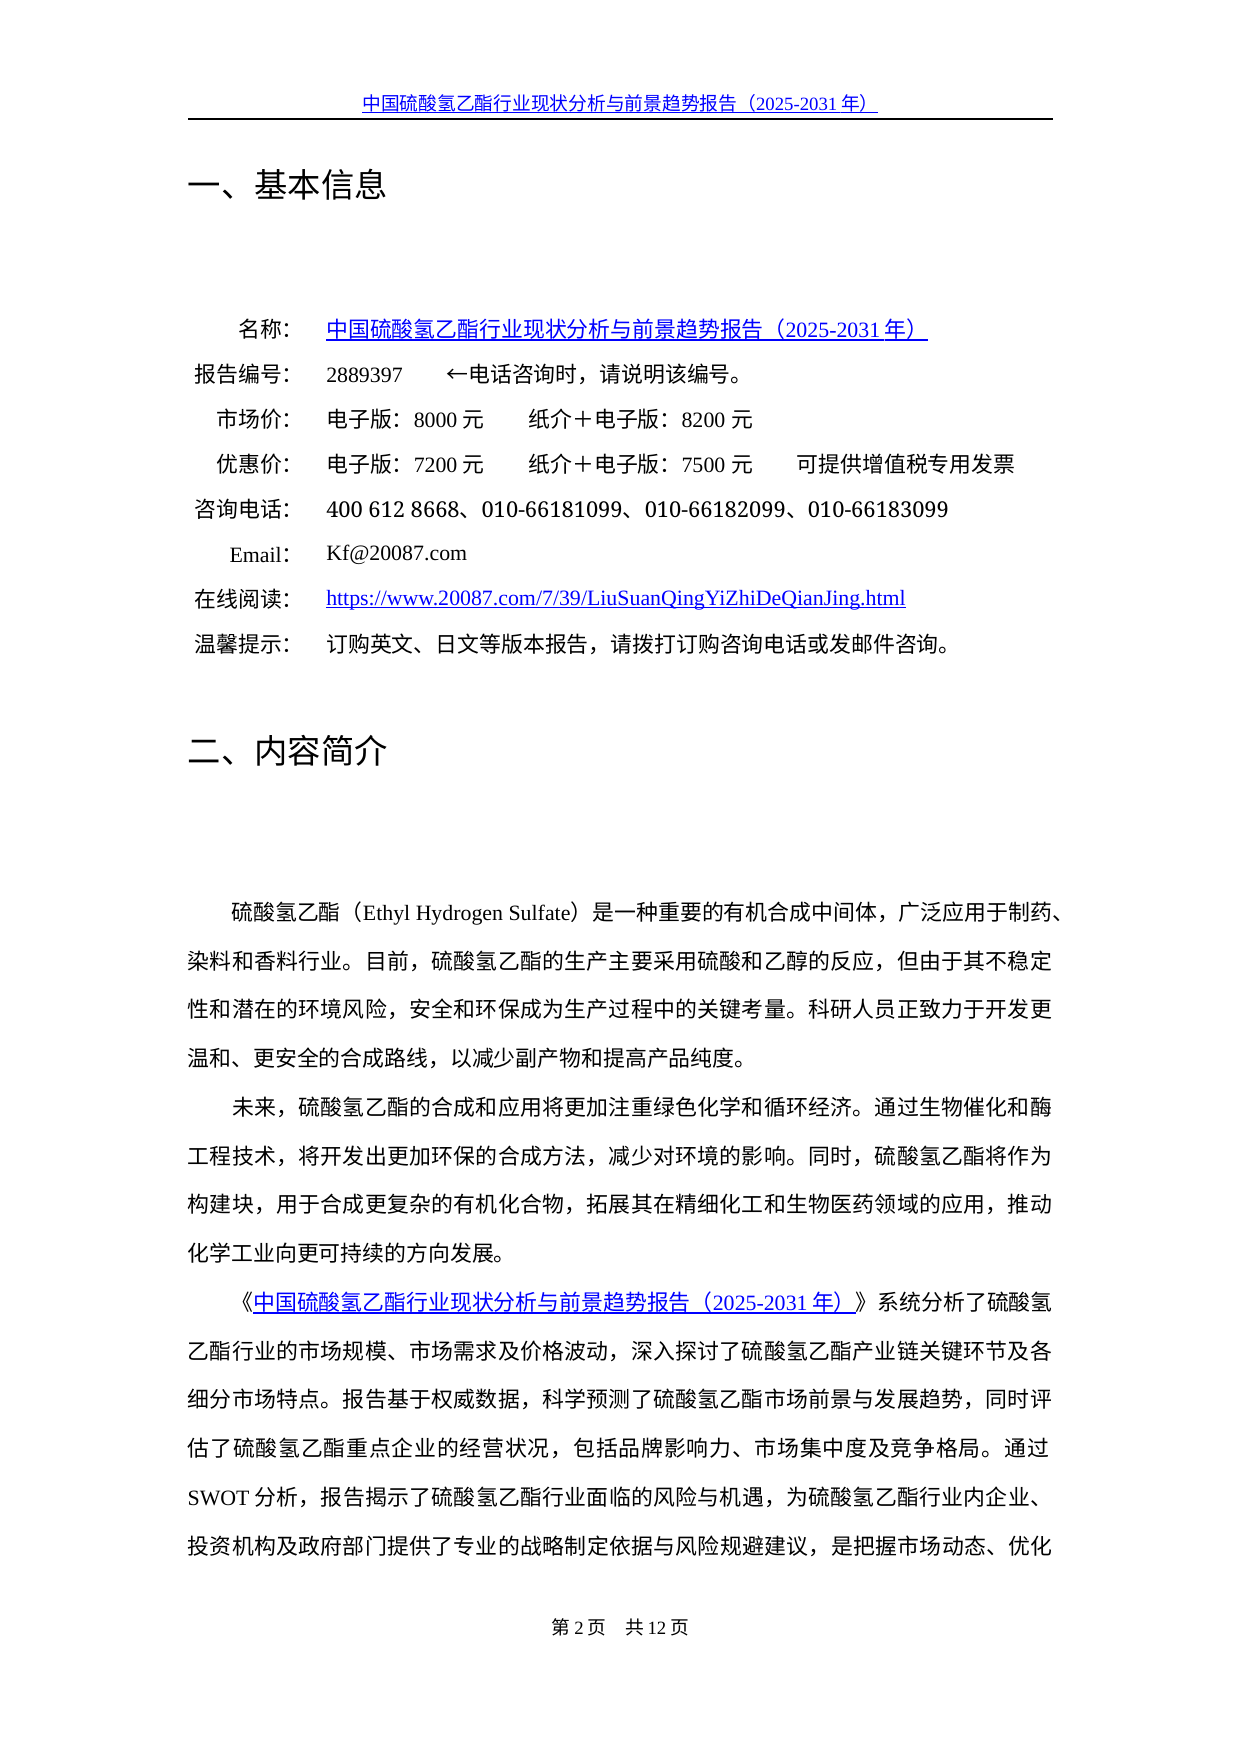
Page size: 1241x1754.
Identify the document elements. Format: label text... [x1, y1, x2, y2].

table_cell 报告编号： [167, 357, 315, 402]
table_cell 电子版：7200 元 纸介＋电子版：7500 元 可提供增值税专用发票 [315, 447, 1073, 492]
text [187, 894, 1053, 1561]
table_cell Email： [167, 537, 315, 582]
table_cell 订购英文、日文等版本报告，请拨打订购咨询电话或发邮件咨询。 [315, 627, 1073, 672]
table_header 名称： [167, 312, 315, 357]
table_cell 优惠价： [167, 447, 315, 492]
table_header 中国硫酸氢乙酯行业现状分析与前景趋势报告（2025-2031年） [315, 312, 1073, 357]
table_cell Kf@20087.com [315, 537, 1073, 582]
table_cell 2889397 ←电话咨询时，请说明该编号。 [315, 357, 1073, 402]
title 二、内容简介 [187, 717, 1053, 782]
table_cell 市场价： [167, 402, 315, 447]
table_cell 电子版：8000 元 纸介＋电子版：8200 元 [315, 402, 1073, 447]
table_cell [315, 582, 1073, 627]
table_cell 400 612 8668、010-66181099、010-66182099、010-66183099 [315, 492, 1073, 537]
title 一、基本信息 [187, 150, 1053, 215]
table_cell 温馨提示： [167, 627, 315, 672]
table_cell 咨询电话： [167, 492, 315, 537]
table_cell 在线阅读： [167, 582, 315, 627]
